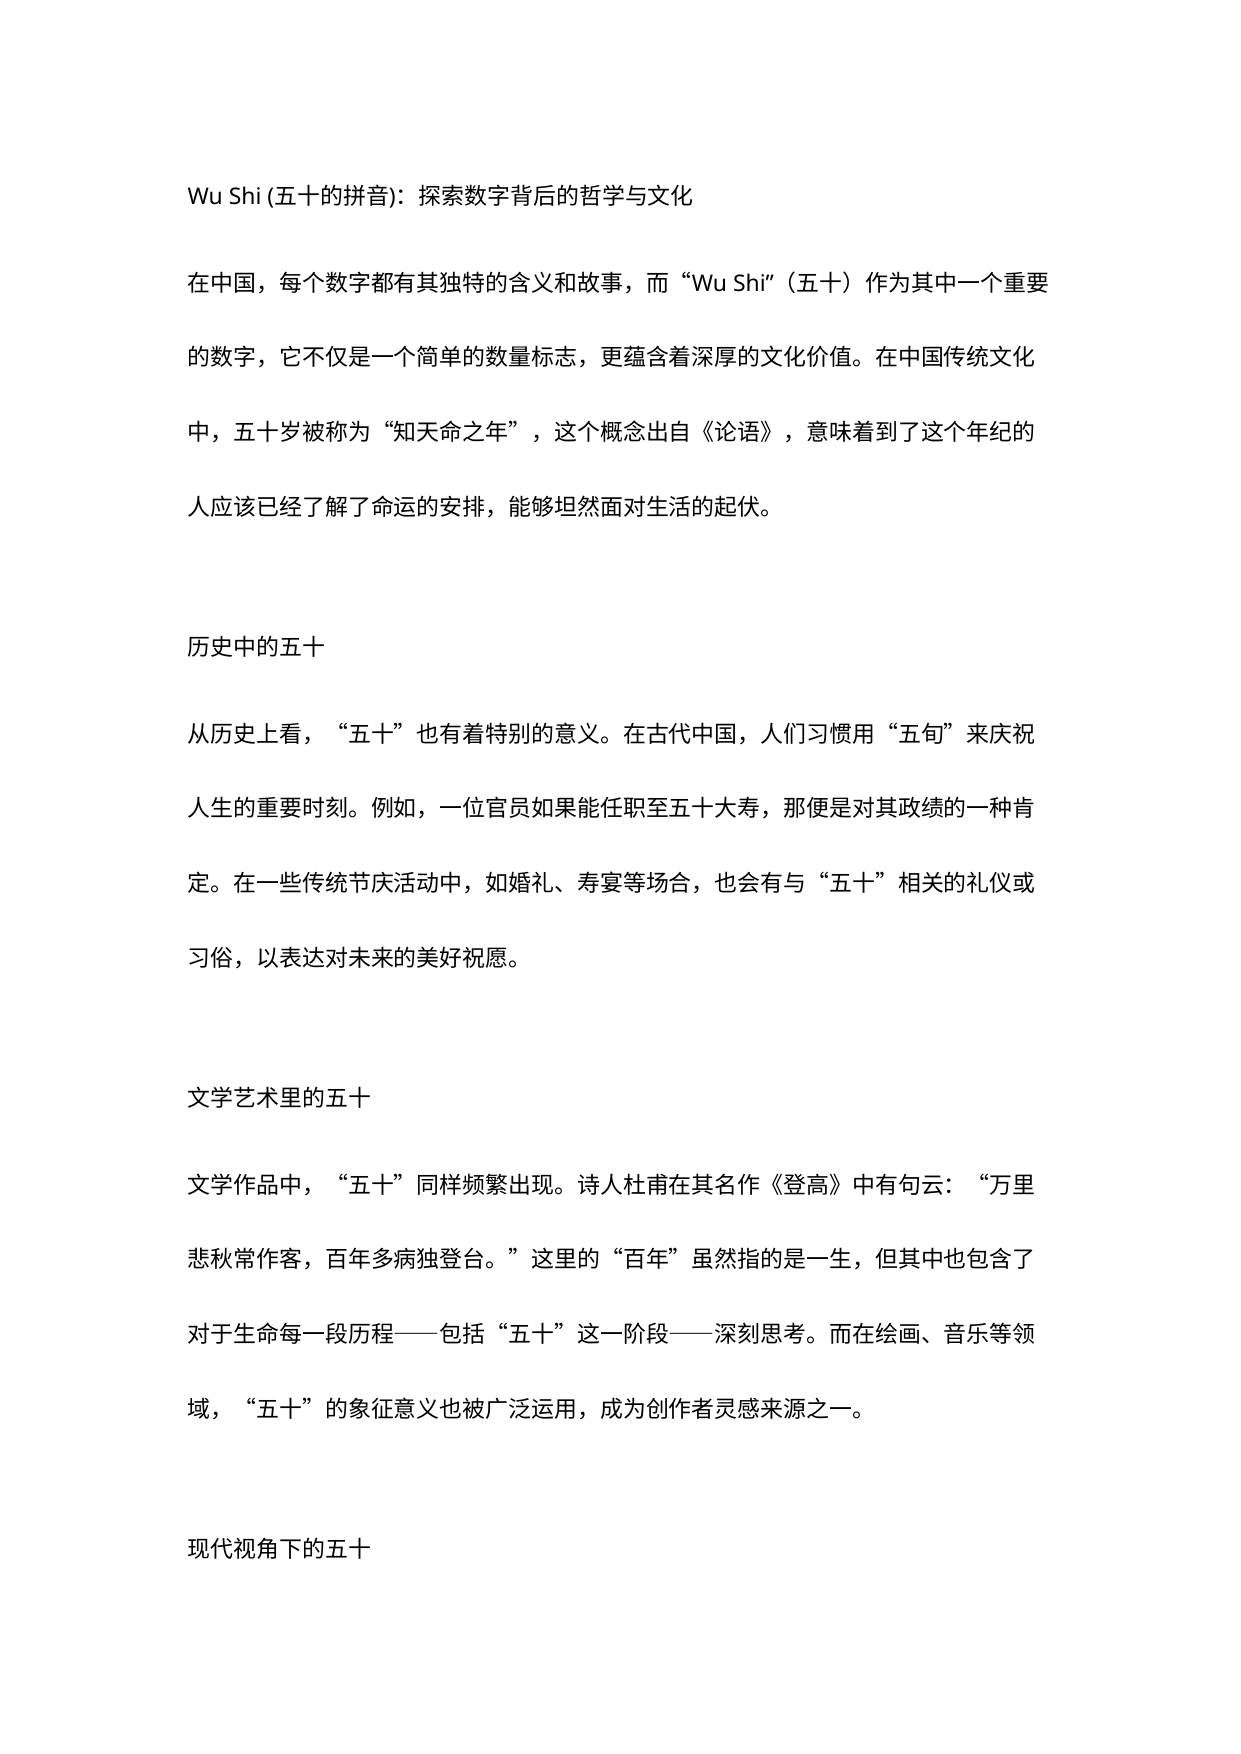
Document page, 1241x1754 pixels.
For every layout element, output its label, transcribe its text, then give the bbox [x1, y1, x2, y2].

text 文学艺术里的五十 [187, 1064, 1053, 1129]
text Wu Shi (五十的拼音)：探索数字背后的哲学与文化 [187, 162, 1053, 227]
text 在中国，每个数字都有其独特的含义和故事，而“Wu Shi”（五十）作为其中一个重要的数字，它不仅是一个简单的数量标志，更蕴含着深厚的文化价值。在中国传统文化中，五十岁被称为“知天命之年”，这个概念出自《论语》，意味着到了这个年纪的人应该已经了解了命运的安排，能够坦然面对生活的起伏。 [187, 249, 1053, 538]
text 现代视角下的五十 [187, 1515, 1053, 1580]
text 从历史上看，“五十”也有着特别的意义。在古代中国，人们习惯用“五旬”来庆祝人生的重要时刻。例如，一位官员如果能任职至五十大寿，那便是对其政绩的一种肯定。在一些传统节庆活动中，如婚礼、寿宴等场合，也会有与“五十”相关的礼仪或习俗，以表达对未来的美好祝愿。 [187, 700, 1053, 989]
text 历史中的五十 [187, 613, 1053, 678]
text 文学作品中，“五十”同样频繁出现。诗人杜甫在其名作《登高》中有句云：“万里悲秋常作客，百年多病独登台。”这里的“百年”虽然指的是一生，但其中也包含了对于生命每一段历程——包括“五十”这一阶段——深刻思考。而在绘画、音乐等领域，“五十”的象征意义也被广泛运用，成为创作者灵感来源之一。 [187, 1151, 1053, 1440]
